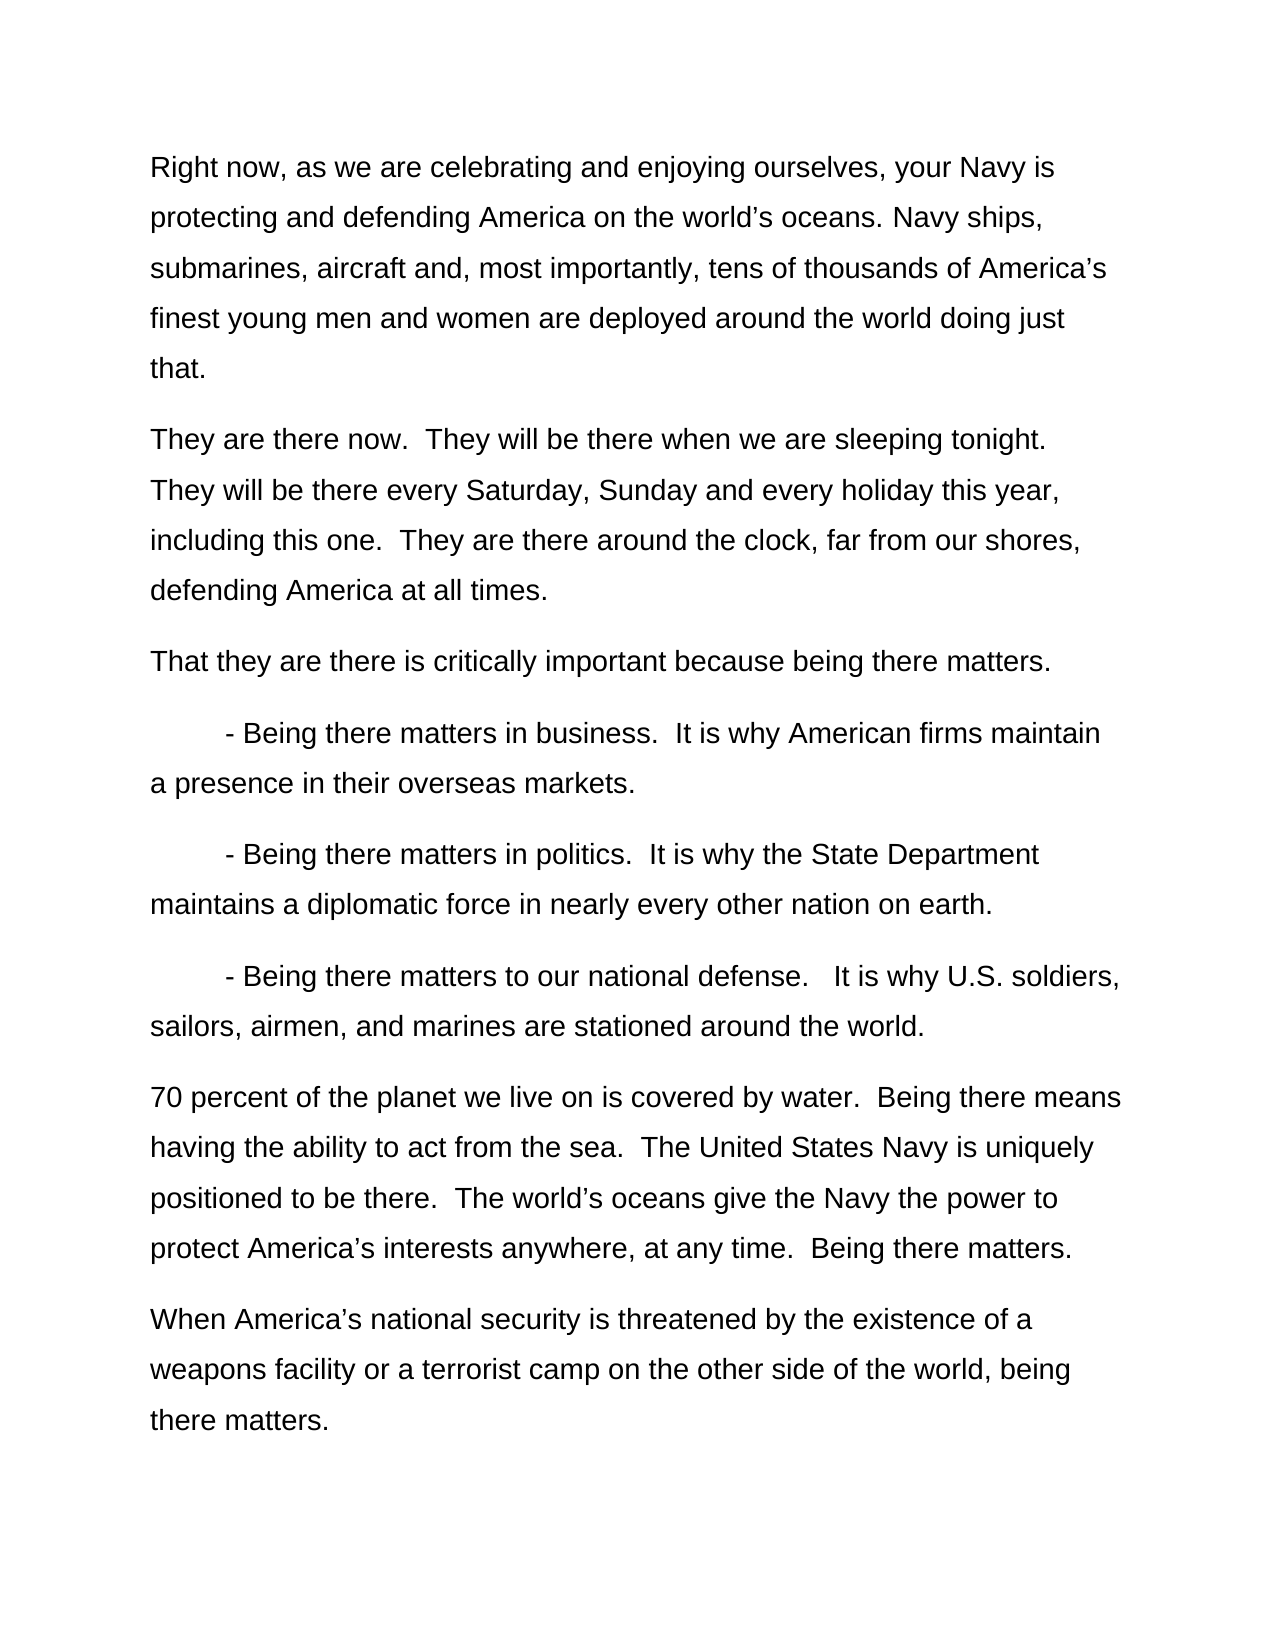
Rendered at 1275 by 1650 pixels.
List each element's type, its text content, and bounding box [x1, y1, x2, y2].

text They are there now. They will be there when we are sleeping tonight. They will be there every Saturday, Sunday and every holiday this year, including this one. They are there around the clock, far from our shores, defending America at all times. [150, 422, 1125, 607]
text That they are there is critically important because being there matters. [150, 644, 1125, 678]
text 70 percent of the planet we live on is covered by water. Being there means having the ability to act from the sea. The United States Navy is uniquely positioned to be there. The world’s oceans give the Navy the power to protect America’s interests anywhere, at any time. Being there matters. [150, 1080, 1125, 1264]
text Right now, as we are celebrating and enjoying ourselves, your Navy is protecting and defending America on the world’s oceans. Navy ships, submarines, aircraft and, most importantly, tens of thousands of America’s finest young men and women are deployed around the world doing just that. [150, 150, 1125, 385]
text - Being there matters in politics. It is why the State Department maintains a diplomatic force in nearly every other nation on earth. [150, 837, 1125, 921]
text When America’s national security is threatened by the existence of a weapons facility or a terrorist camp on the other side of the world, being there matters. [150, 1302, 1125, 1436]
text - Being there matters in business. It is why American firms maintain a presence in their overseas markets. [150, 716, 1125, 799]
text - Being there matters to our national defense. It is why U.S. soldiers, sailors, airmen, and marines are stationed around the world. [150, 958, 1125, 1042]
